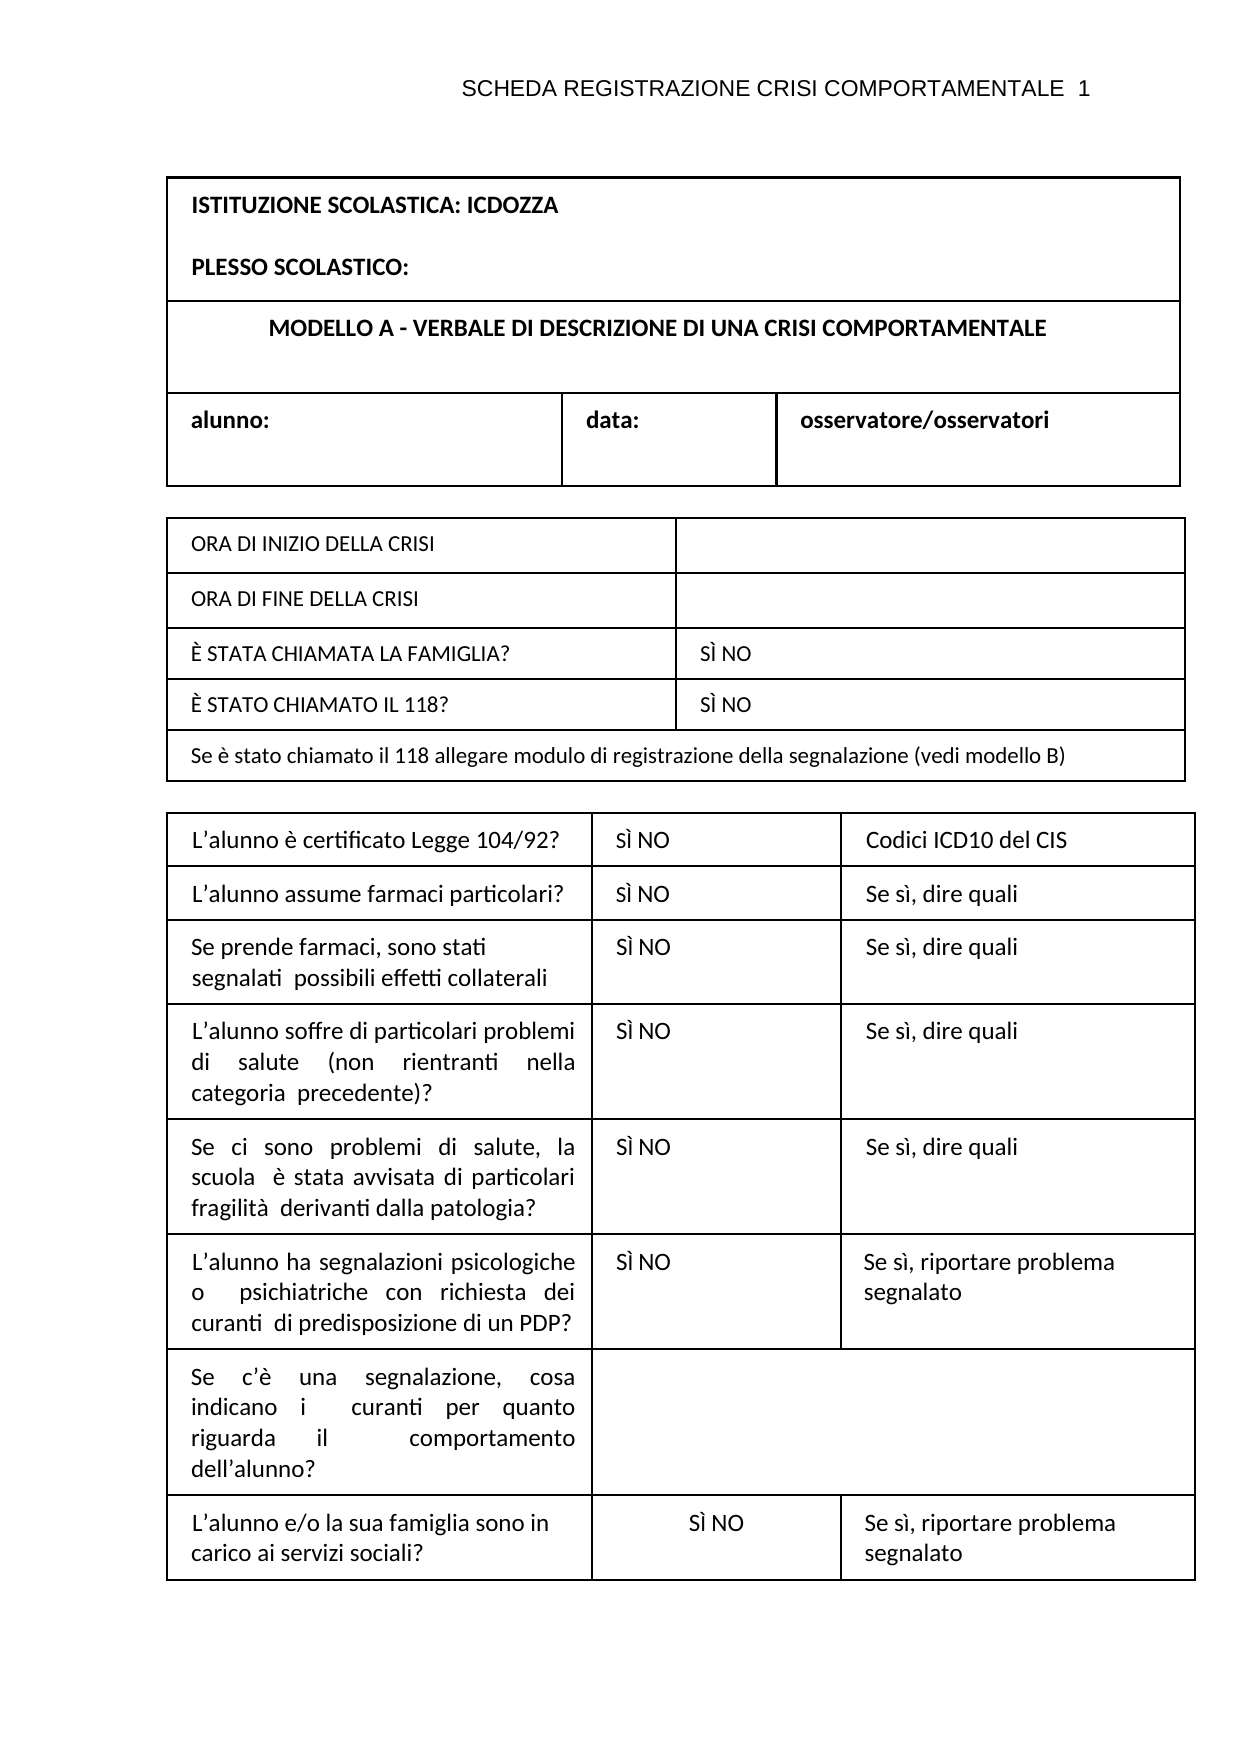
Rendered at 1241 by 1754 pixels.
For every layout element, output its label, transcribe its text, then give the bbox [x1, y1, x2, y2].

table_cell Se sì, riportare problema segnalato [842, 1235, 1194, 1348]
table_cell L’alunno e/o la sua famiglia sono in carico ai servizi sociali? [168, 1496, 591, 1578]
table_cell Se sì, dire quali [842, 867, 1194, 919]
table_cell alunno: [168, 394, 561, 485]
table_cell L’alunno ha segnalazioni psicologiche o psichiatriche con richiesta dei curanti di predisposizione di un PDP? [168, 1235, 591, 1348]
table_header [677, 519, 1184, 572]
table_cell Se sì, riportare problema segnalato [842, 1496, 1194, 1578]
table_header Codici ICD10 del CIS [842, 814, 1194, 865]
table_cell SÌ NO [593, 921, 840, 1003]
table_cell MODELLO A - VERBALE DI DESCRIZIONE DI UNA CRISI COMPORTAMENTALE [168, 302, 1179, 392]
table_cell È STATA CHIAMATA LA FAMIGLIA? [168, 629, 675, 678]
table_cell SÌ NO [677, 680, 1184, 728]
table_header ISTITUZIONE SCOLASTICA: ICDOZZA PLESSO SCOLASTICO: [168, 179, 1179, 299]
table_cell SÌ NO [677, 629, 1184, 678]
table_cell Se sì, dire quali [842, 921, 1194, 1003]
table_cell SÌ NO [593, 1496, 840, 1578]
table_header ORA DI INIZIO DELLA CRISI [168, 519, 675, 572]
table_cell data: [563, 394, 775, 485]
table_cell SÌ NO [593, 1235, 840, 1348]
table_cell L’alunno assume farmaci particolari? [168, 867, 591, 919]
table_cell SÌ NO [593, 867, 840, 919]
table_header SÌ NO [593, 814, 840, 865]
table_cell SÌ NO [593, 1120, 840, 1233]
table_cell Se prende farmaci, sono stati segnalati possibili effetti collaterali [168, 921, 591, 1003]
table_cell [677, 574, 1184, 627]
table_cell osservatore/osservatori [778, 394, 1179, 485]
table_cell L’alunno soffre di particolari problemi di salute (non rientranti nella categoria precedente)? [168, 1005, 591, 1118]
table_cell [593, 1350, 1194, 1494]
table_cell Se sì, dire quali [842, 1120, 1194, 1233]
table_cell Se ci sono problemi di salute, la scuola è stata avvisata di particolari fragilità derivanti dalla patologia? [168, 1120, 591, 1233]
table_cell SÌ NO [593, 1005, 840, 1118]
table_cell ORA DI FINE DELLA CRISI [168, 574, 675, 627]
table_cell Se sì, dire quali [842, 1005, 1194, 1118]
table_cell Se è stato chiamato il 118 allegare modulo di registrazione della segnalazione (vedi modello B) [168, 731, 1184, 779]
table_cell Se c’è una segnalazione, cosa indicano i curanti per quanto riguarda il comportamento dell’alunno? [168, 1350, 591, 1494]
table_cell È STATO CHIAMATO IL 118? [168, 680, 675, 728]
table_header L’alunno è certificato Legge 104/92? [168, 814, 591, 865]
